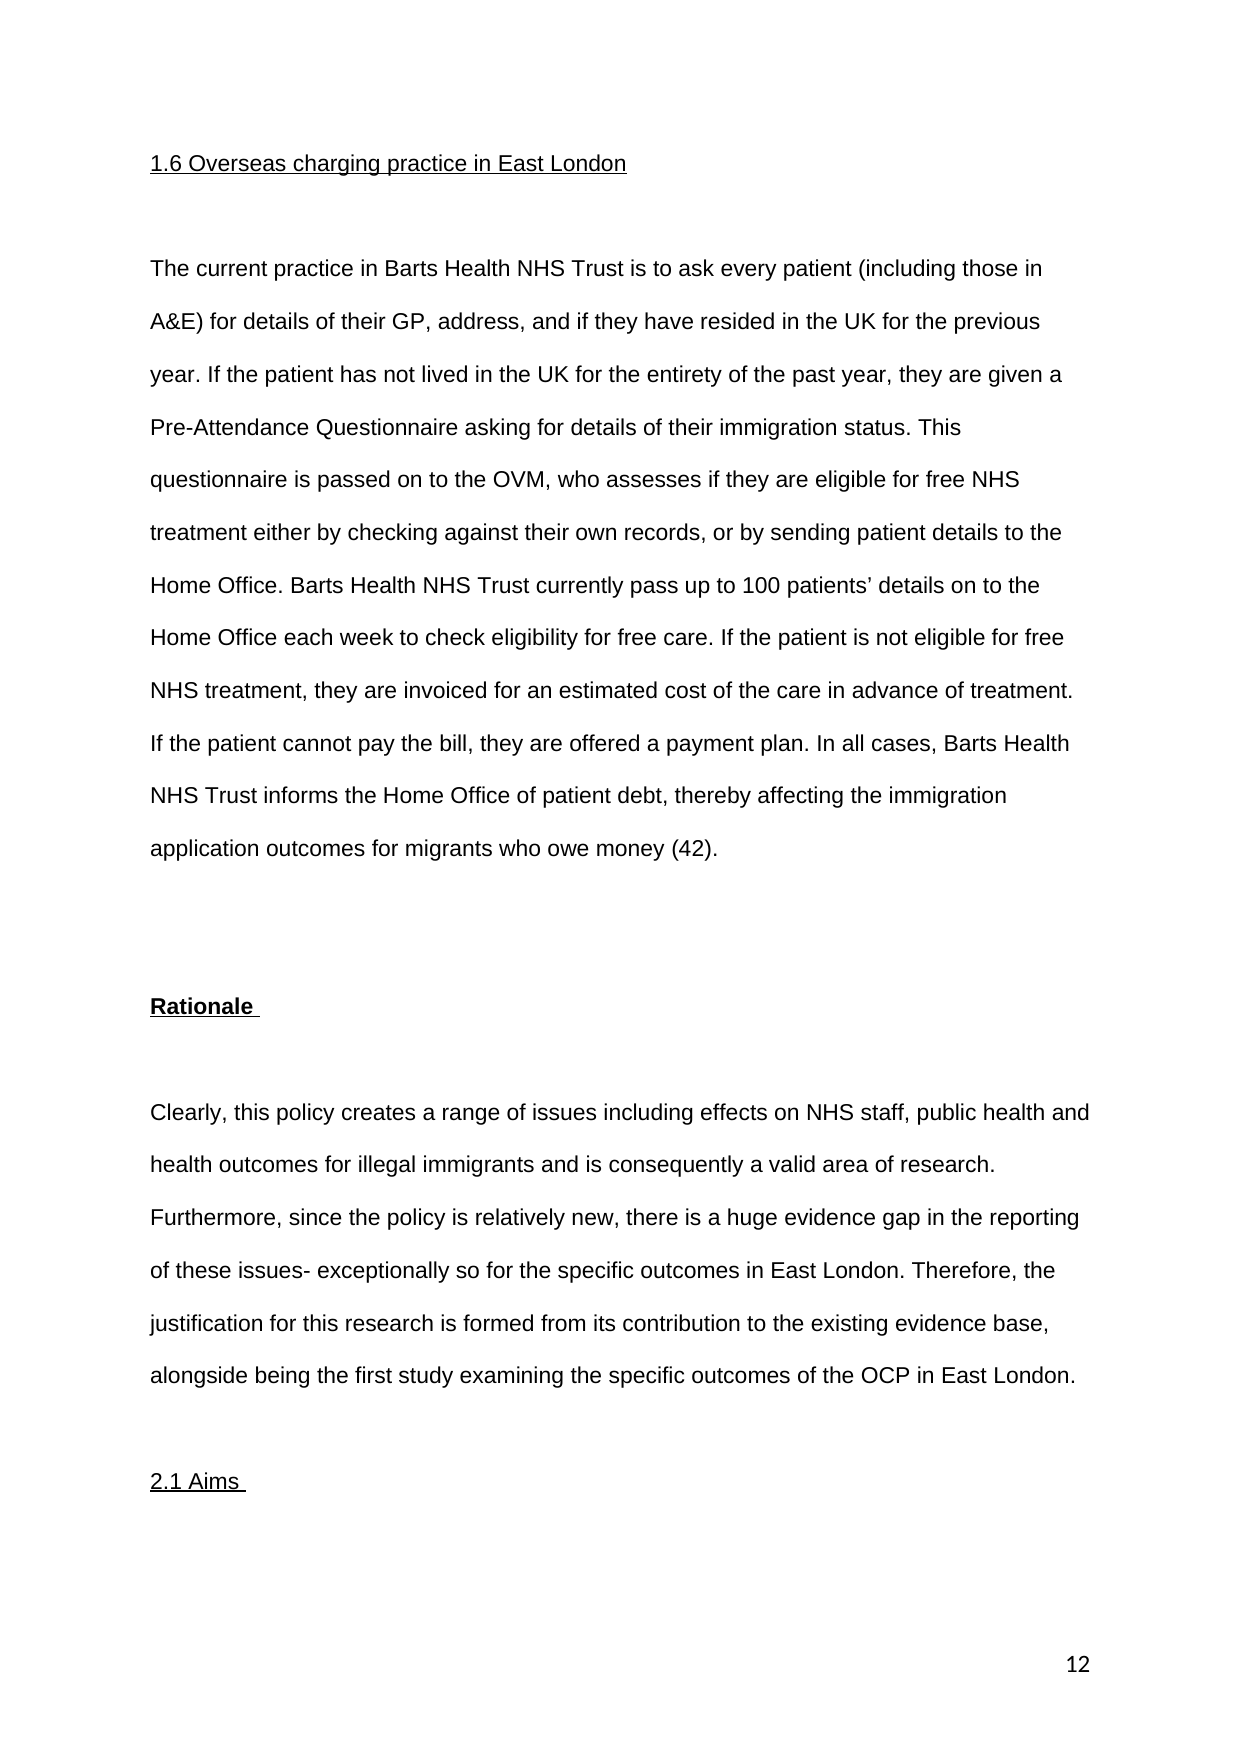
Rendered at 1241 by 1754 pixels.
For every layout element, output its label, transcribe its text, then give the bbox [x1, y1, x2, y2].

text 2.1 Aims [150, 1468, 1090, 1494]
text Rationale [150, 993, 1090, 1020]
text Clearly, this policy creates a range of issues including effects on NHS staff, public health and health outcomes for illegal immigrants and is consequently a valid area of research. Furthermore, since the policy is relatively new, there is a huge evidence gap in the reporting of these issues- exceptionally so for the specific outcomes in East London. Therefore, the justification for this research is formed from its contribution to the existing evidence base, alongside being the first study examining the specific outcomes of the OCP in East London. [150, 1099, 1090, 1389]
text The current practice in Barts Health NHS Trust is to ask every patient (including those in A&E) for details of their GP, address, and if they have resided in the UK for the previous year. If the patient has not lived in the UK for the entirety of the past year, they are given a Pre-Attendance Questionnaire asking for details of their immigration status. This questionnaire is passed on to the OVM, who assesses if they are eligible for free NHS treatment either by checking against their own records, or by sending patient details to the Home Office. Barts Health NHS Trust currently pass up to 100 patients’ details on to the Home Office each week to check eligibility for free care. If the patient is not eligible for free NHS treatment, they are invoiced for an estimated cost of the care in advance of treatment. If the patient cannot pay the bill, they are offered a payment plan. In all cases, Barts Health NHS Trust informs the Home Office of patient debt, thereby affecting the immigration application outcomes for migrants who owe money (42). [150, 255, 1090, 862]
text 1.6 Overseas charging practice in East London [150, 150, 1090, 176]
